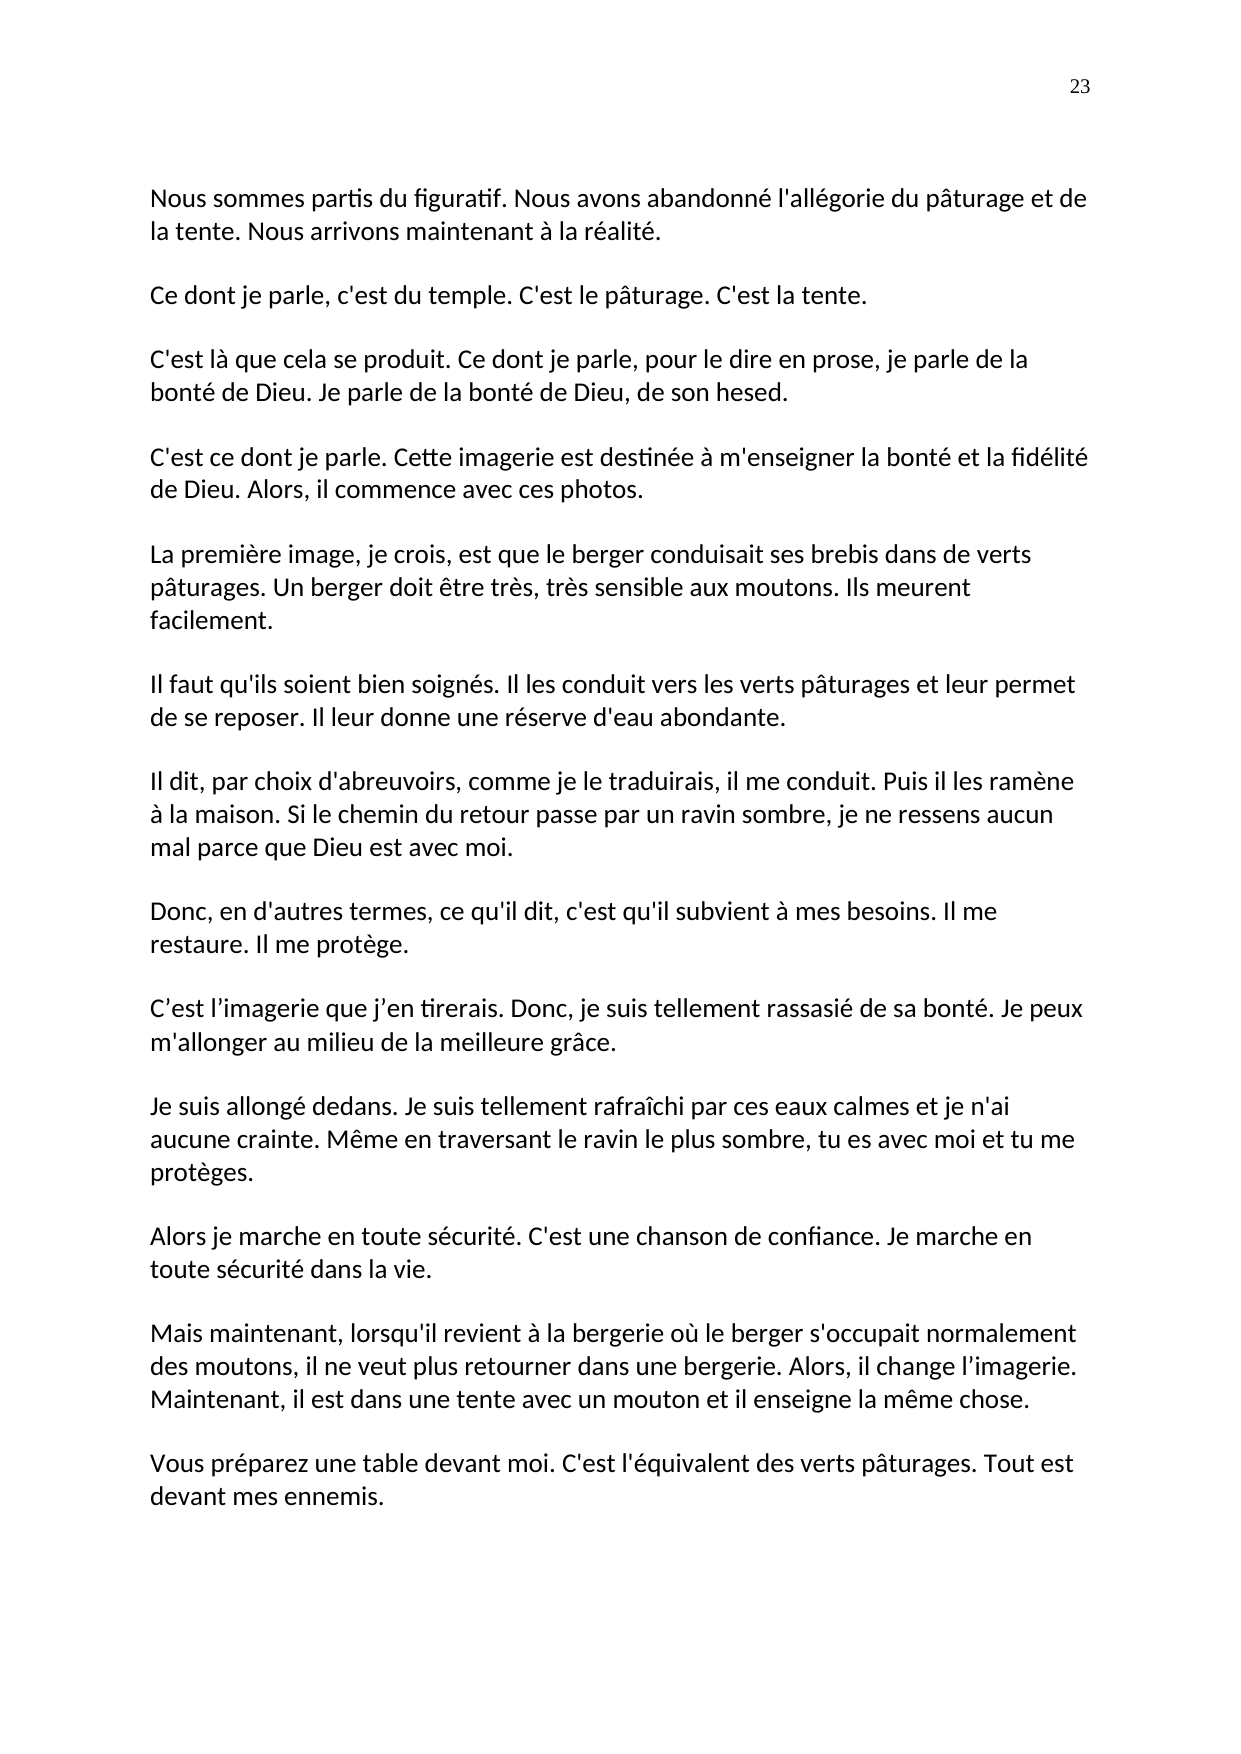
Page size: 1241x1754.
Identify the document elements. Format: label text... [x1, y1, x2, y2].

text Je suis allongé dedans. Je suis tellement rafraîchi par ces eaux calmes et je n'ai aucune crainte. Même en traversant le ravin le plus sombre, tu es avec moi et tu me protèges. [150, 1089, 1090, 1188]
text Alors je marche en toute sécurité. C'est une chanson de confiance. Je marche en toute sécurité dans la vie. [150, 1219, 1090, 1285]
text Il faut qu'ils soient bien soignés. Il les conduit vers les verts pâturages et leur permet de se reposer. Il leur donne une réserve d'eau abondante. [150, 667, 1090, 733]
text La première image, je crois, est que le berger conduisait ses brebis dans de verts pâturages. Un berger doit être très, très sensible aux moutons. Ils meurent facilement. [150, 537, 1090, 636]
text Nous sommes partis du figuratif. Nous avons abandonné l'allégorie du pâturage et de la tente. Nous arrivons maintenant à la réalité. [150, 181, 1090, 247]
text Mais maintenant, lorsqu'il revient à la bergerie où le berger s'occupait normalement des moutons, il ne veut plus retourner dans une bergerie. Alors, il change l’imagerie. Maintenant, il est dans une tente avec un mouton et il enseigne la même chose. [150, 1316, 1090, 1415]
text Il dit, par choix d'abreuvoirs, comme je le traduirais, il me conduit. Puis il les ramène à la maison. Si le chemin du retour passe par un ravin sombre, je ne ressens aucun mal parce que Dieu est avec moi. [150, 764, 1090, 863]
text Vous préparez une table devant moi. C'est l'équivalent des verts pâturages. Tout est devant mes ennemis. [150, 1446, 1090, 1512]
text C'est ce dont je parle. Cette imagerie est destinée à m'enseigner la bonté et la fidélité de Dieu. Alors, il commence avec ces photos. [150, 440, 1090, 506]
text Ce dont je parle, c'est du temple. C'est le pâturage. C'est la tente. [150, 278, 1090, 311]
text C’est l’imagerie que j’en tirerais. Donc, je suis tellement rassasié de sa bonté. Je peux m'allonger au milieu de la meilleure grâce. [150, 992, 1090, 1058]
text C'est là que cela se produit. Ce dont je parle, pour le dire en prose, je parle de la bonté de Dieu. Je parle de la bonté de Dieu, de son hesed. [150, 342, 1090, 408]
text Donc, en d'autres termes, ce qu'il dit, c'est qu'il subvient à mes besoins. Il me restaure. Il me protège. [150, 894, 1090, 961]
